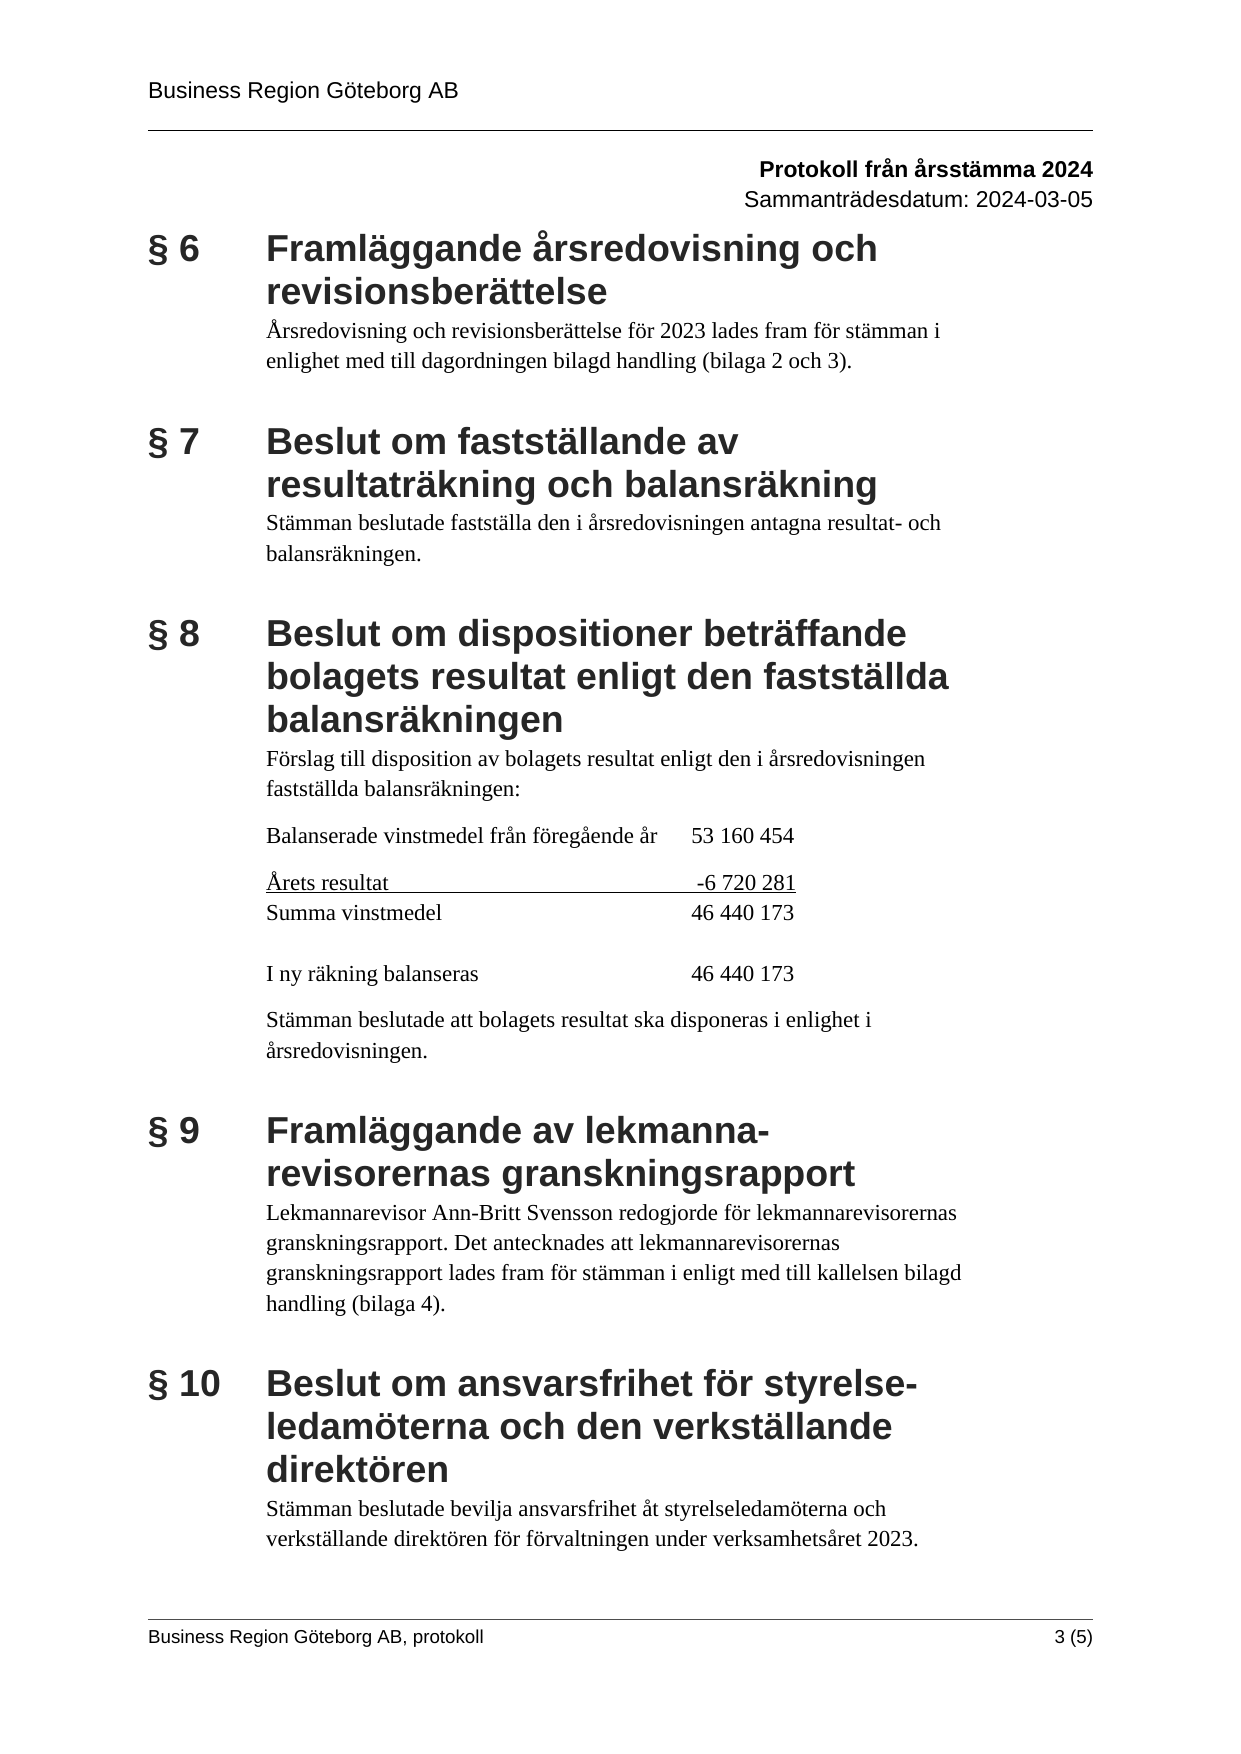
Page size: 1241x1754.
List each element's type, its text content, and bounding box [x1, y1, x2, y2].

text Årets resultat -6 720 281 [266, 869, 974, 895]
text Balanserade vinstmedel från föregående år 53 160 454 [266, 822, 974, 848]
subtitle § 8 Beslut om dispositioner beträffande bolagets resultat enligt den fastställda balansräkningen [148, 611, 974, 741]
text I ny räkning balanseras 46 440 173 [266, 959, 974, 986]
text Lekmannarevisor Ann-Britt Svensson redogjorde för lekmannarevisorernas granskningsrapport. Det antecknades att lekmannarevisorernas granskningsrapport lades fram för stämman i enligt med till kallelsen bilagd handling (bilaga 4). [266, 1199, 974, 1316]
text Förslag till disposition av bolagets resultat enligt den i årsredovisningen fastställda balansräkningen: [266, 745, 974, 802]
subtitle § 10 Beslut om ansvarsfrihet för styrelse- ledamöterna och den verkställande direktören [148, 1361, 974, 1491]
subtitle § 7 Beslut om fastställande av resultaträkning och balansräkning [148, 419, 974, 505]
subtitle § 9 Framläggande av lekmanna- revisorernas granskningsrapport [148, 1108, 974, 1195]
text Stämman beslutade att bolagets resultat ska disponeras i enlighet i årsredovisningen. [266, 1006, 974, 1063]
text Summa vinstmedel 46 440 173 [266, 899, 974, 926]
subtitle § 6 Framläggande årsredovisning och revisionsberättelse [148, 148, 974, 313]
text Stämman beslutade fastställa den i årsredovisningen antagna resultat- och balansräkningen. [266, 509, 974, 566]
text Årsredovisning och revisionsberättelse för 2023 lades fram för stämman i enlighet med till dagordningen bilagd handling (bilaga 2 och 3). [266, 317, 974, 373]
text Stämman beslutade bevilja ansvarsfrihet åt styrelseledamöterna och verkställande direktören för förvaltningen under verksamhetsåret 2023. [266, 1495, 974, 1552]
